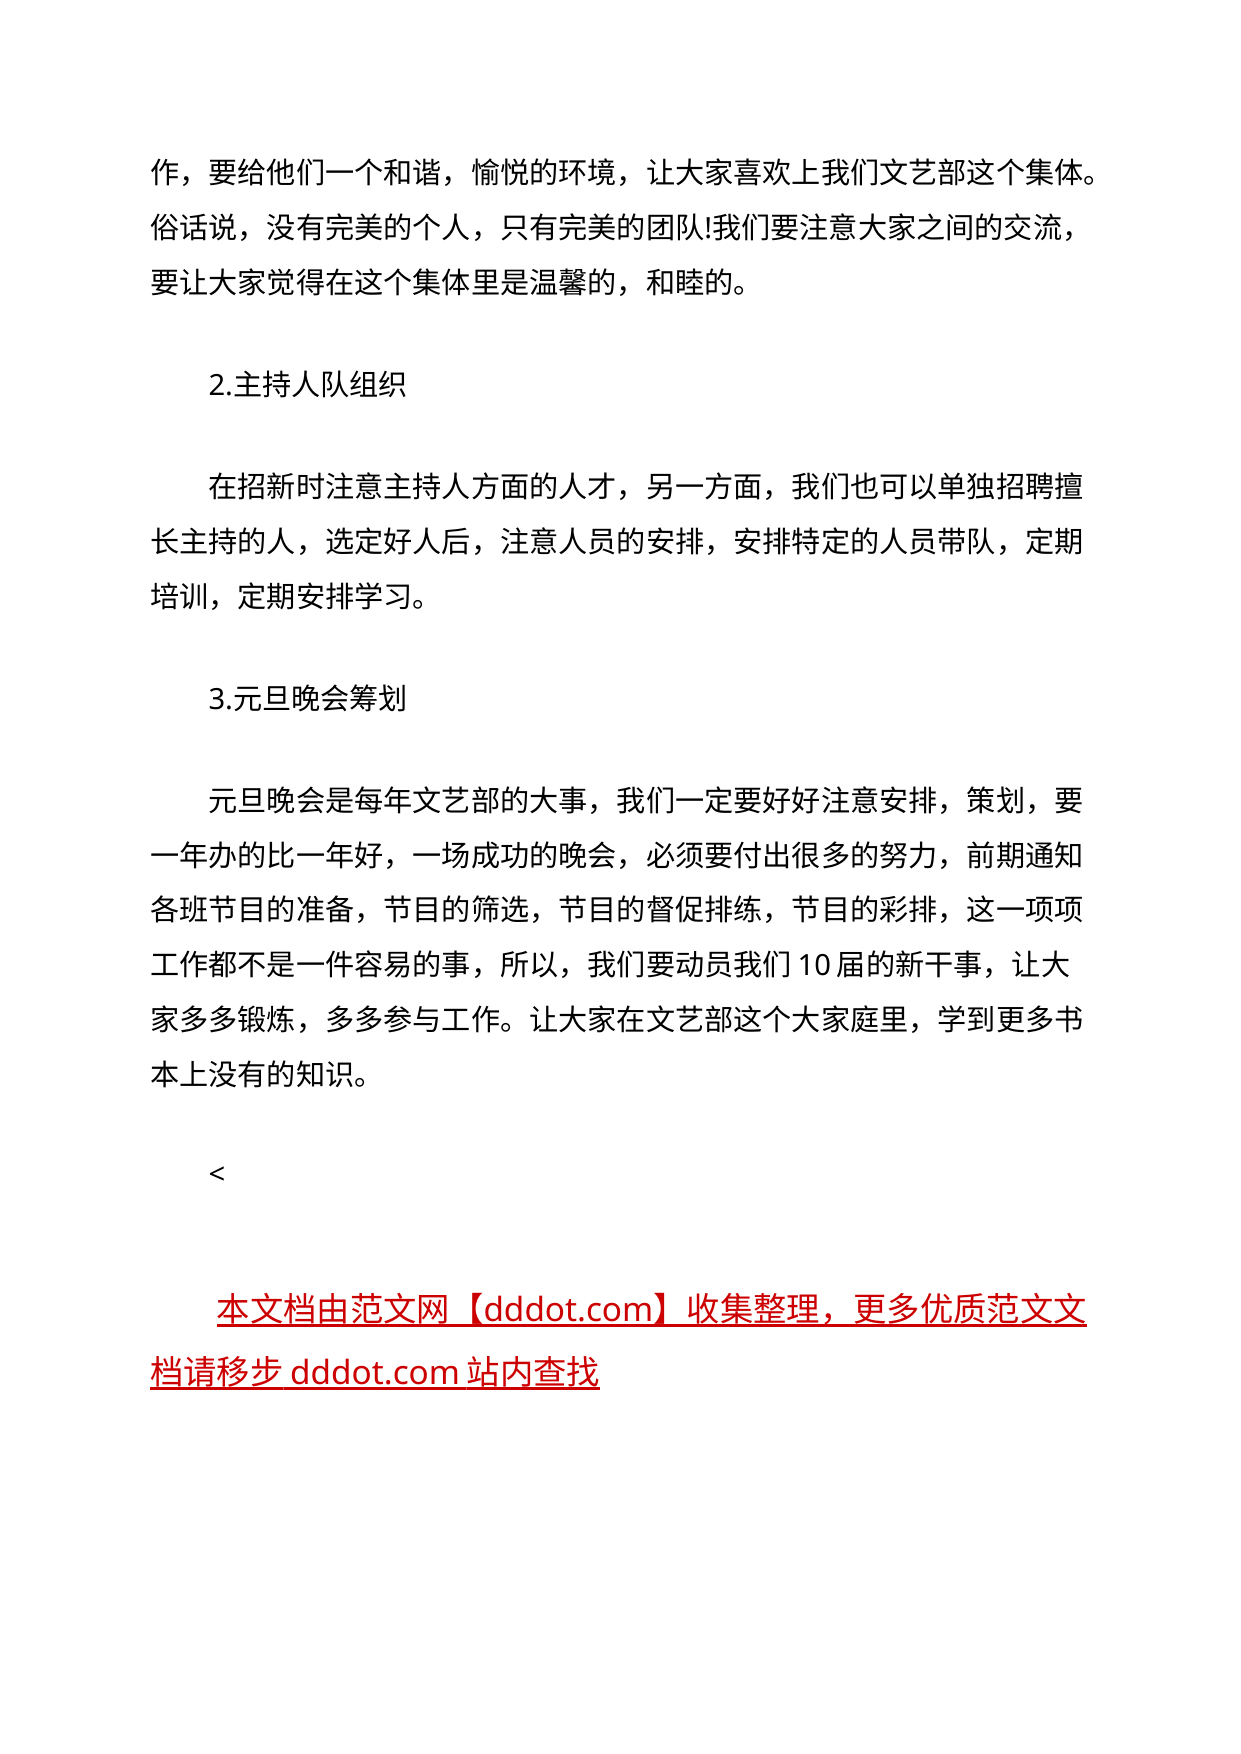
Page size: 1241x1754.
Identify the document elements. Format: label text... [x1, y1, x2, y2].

text 2.主持人队组织 [150, 362, 1090, 404]
text 元旦晚会是每年文艺部的大事，我们一定要好好注意安排，策划，要一年办的比一年好，一场成功的晚会，必须要付出很多的努力，前期通知各班节目的准备，节目的筛选，节目的督促排练，节目的彩排，这一项项工作都不是一件容易的事，所以，我们要动员我们10届的新干事，让大家多多锻炼，多多参与工作。让大家在文艺部这个大家庭里，学到更多书本上没有的知识。 [150, 777, 1090, 1094]
text 在招新时注意主持人方面的人才，另一方面，我们也可以单独招聘擅长主持的人，选定好人后，注意人员的安排，安排特定的人员带队，定期培训，定期安排学习。 [150, 464, 1090, 616]
text 本文档由范文网【dddot.com】收集整理，更多优质范文文档请移步dddot.com站内查找 [150, 1283, 1090, 1394]
text 3.元旦晚会筹划 [150, 675, 1090, 718]
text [150, 150, 1090, 302]
text < [150, 1153, 1090, 1193]
